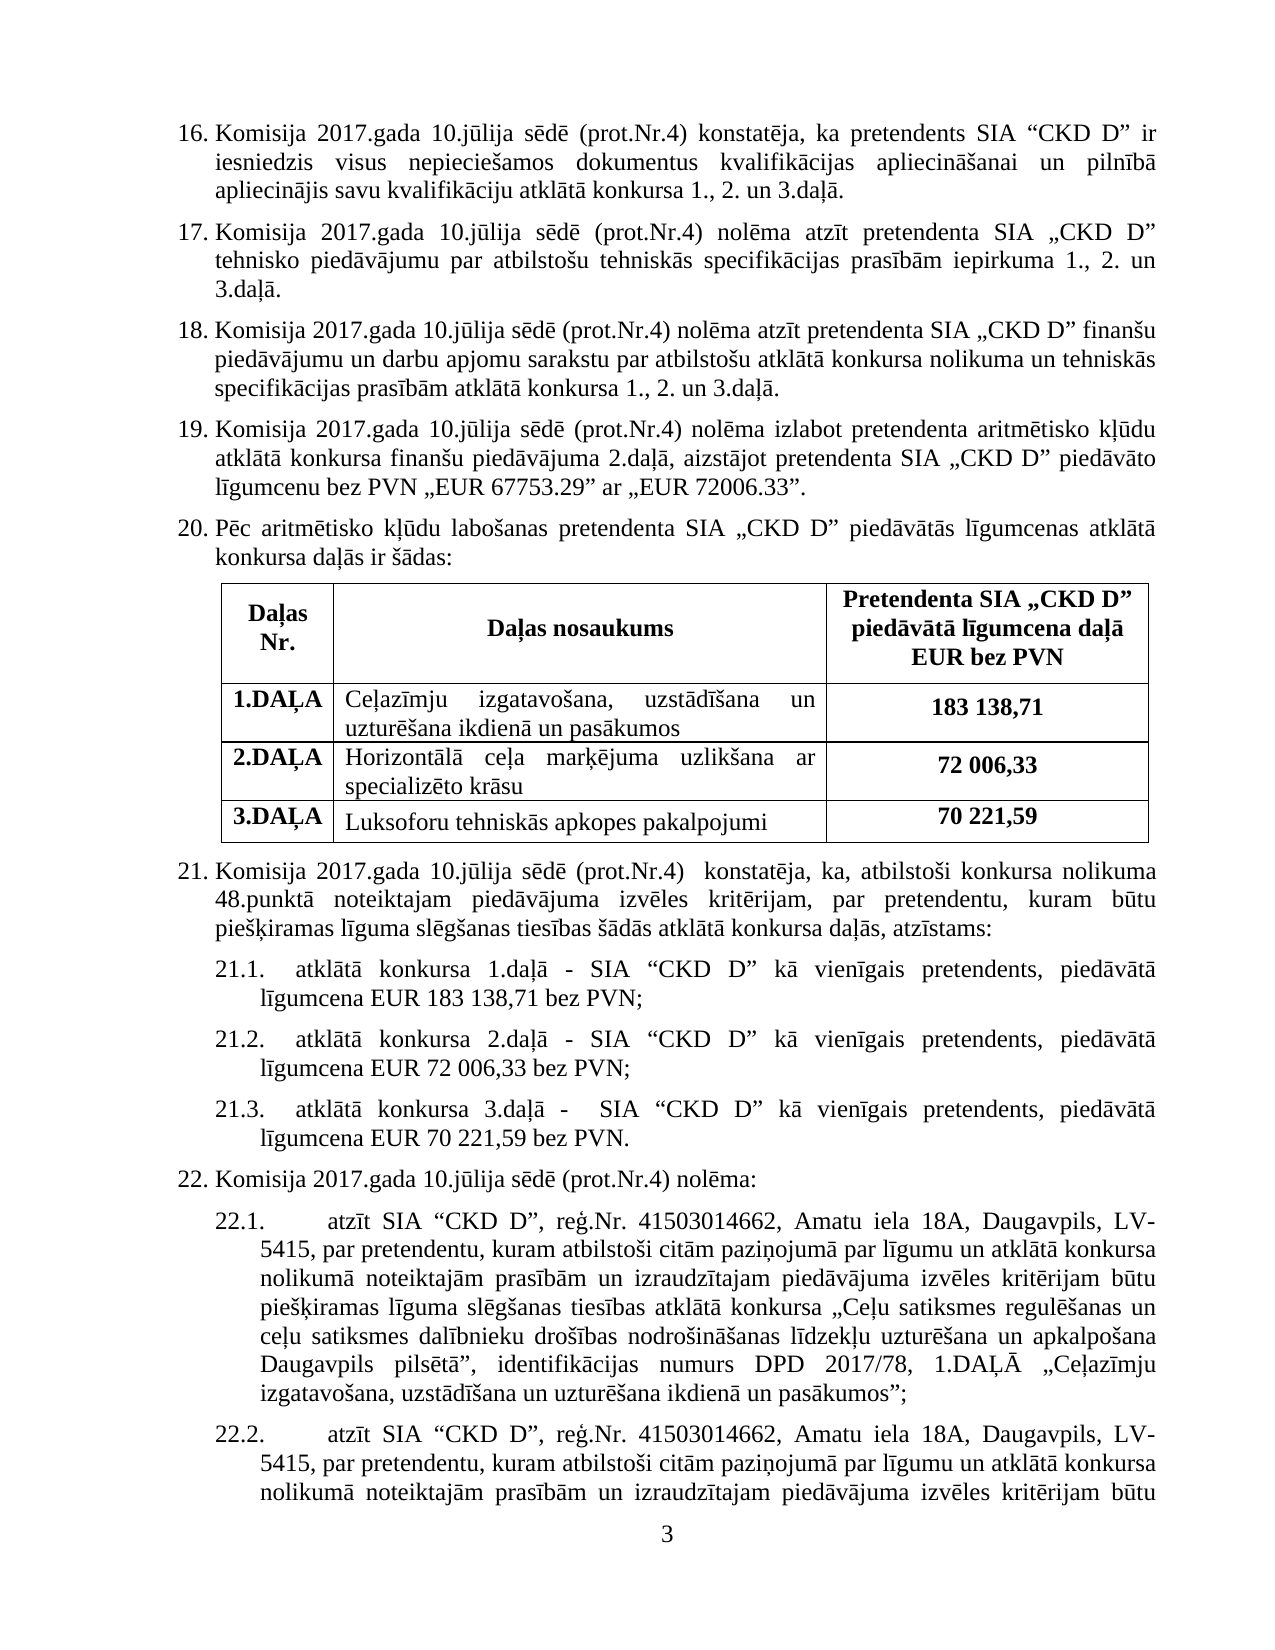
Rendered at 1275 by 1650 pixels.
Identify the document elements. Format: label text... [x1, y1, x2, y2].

table_cell 1.DAĻA [222, 684, 333, 741]
table_header Pretendenta SIA „CKD D” piedāvātā līgumcena daļā EUR bez PVN [827, 584, 1148, 683]
table_header Daļas Nr. [222, 584, 333, 683]
list Komisija 2017.gada 10.jūlija sēdē (prot.Nr.4) nolēma izlabot pretendenta aritmētisko kļūdu atklātā konkursa finanšu piedāvājuma 2.daļā, aizstājot pretendenta SIA „CKD D” piedāvāto līgumcenu bez PVN „EUR 67753.29” ar „EUR 72006.33”. [177, 414, 1157, 501]
list Komisija 2017.gada 10.jūlija sēdē (prot.Nr.4) konstatēja, ka pretendents SIA “CKD D” ir iesniedzis visus nepieciešamos dokumentus kvalifikācijas apliecināšanai un pilnībā apliecinājis savu kvalifikāciju atklātā konkursa 1., 2. un 3.daļā. [177, 118, 1157, 204]
list Komisija 2017.gada 10.jūlija sēdē (prot.Nr.4) nolēma atzīt pretendenta SIA „CKD D” finanšu piedāvājumu un darbu apjomu sarakstu par atbilstošu atklātā konkursa nolikuma un tehniskās specifikācijas prasībām atklātā konkursa 1., 2. un 3.daļā. [177, 316, 1157, 402]
table_cell Ceļazīmju izgatavošana, uzstādīšana un uzturēšana ikdienā un pasākumos [334, 684, 826, 741]
list atzīt SIA “CKD D”, reģ.Nr. 41503014662, Amatu iela 18A, Daugavpils, LV-5415, par pretendentu, kuram atbilstoši citām paziņojumā par līgumu un atklātā konkursa nolikumā noteiktajām prasībām un izraudzītajam piedāvājuma izvēles kritērijam būtu piešķiramas līguma slēgšanas tiesības atklātā konkursa „Ceļu satiksmes regulēšanas un ceļu satiksmes dalībnieku drošības nodrošināšanas līdzekļu uzturēšana un apkalpošana Daugavpils pilsētā”, identifikācijas numurs DPD 2017/78, 1.DAĻĀ „Ceļazīmju izgatavošana, uzstādīšana un uzturēšana ikdienā un pasākumos”; [215, 1206, 1157, 1407]
list atklātā konkursa 3.daļā - SIA “CKD D” kā vienīgais pretendents, piedāvātā līgumcena EUR 70 221,59 bez PVN. [215, 1094, 1157, 1152]
table_cell 183 138,71 [827, 684, 1148, 741]
table_cell Luksoforu tehniskās apkopes pakalpojumi [334, 801, 826, 842]
list atklātā konkursa 2.daļā - SIA “CKD D” kā vienīgais pretendents, piedāvātā līgumcena EUR 72 006,33 bez PVN; [215, 1024, 1157, 1082]
list atklātā konkursa 1.daļā - SIA “CKD D” kā vienīgais pretendents, piedāvātā līgumcena EUR 183 138,71 bez PVN; [215, 954, 1157, 1012]
table_cell 2.DAĻA [222, 743, 333, 800]
table_cell 3.DAĻA [222, 801, 333, 842]
table_header Daļas nosaukums [334, 584, 826, 683]
list Komisija 2017.gada 10.jūlija sēdē (prot.Nr.4) konstatēja, ka, atbilstoši konkursa nolikuma 48.punktā noteiktajam piedāvājuma izvēles kritērijam, par pretendentu, kuram būtu piešķiramas līguma slēgšanas tiesības šādās atklātā konkursa daļās, atzīstams: [177, 856, 1157, 942]
table_cell 72 006,33 [827, 743, 1148, 800]
list Pēc aritmētisko kļūdu labošanas pretendenta SIA „CKD D” piedāvātās līgumcenas atklātā konkursa daļās ir šādas: [177, 513, 1157, 571]
list Komisija 2017.gada 10.jūlija sēdē (prot.Nr.4) nolēma atzīt pretendenta SIA „CKD D” tehnisko piedāvājumu par atbilstošu tehniskās specifikācijas prasībām iepirkuma 1., 2. un 3.daļā. [177, 217, 1157, 303]
table_cell 70 221,59 [827, 801, 1148, 842]
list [215, 1419, 1157, 1506]
list Komisija 2017.gada 10.jūlija sēdē (prot.Nr.4) nolēma: [177, 1164, 1157, 1193]
table_cell Horizontālā ceļa marķējuma uzlikšana ar specializēto krāsu [334, 743, 826, 800]
